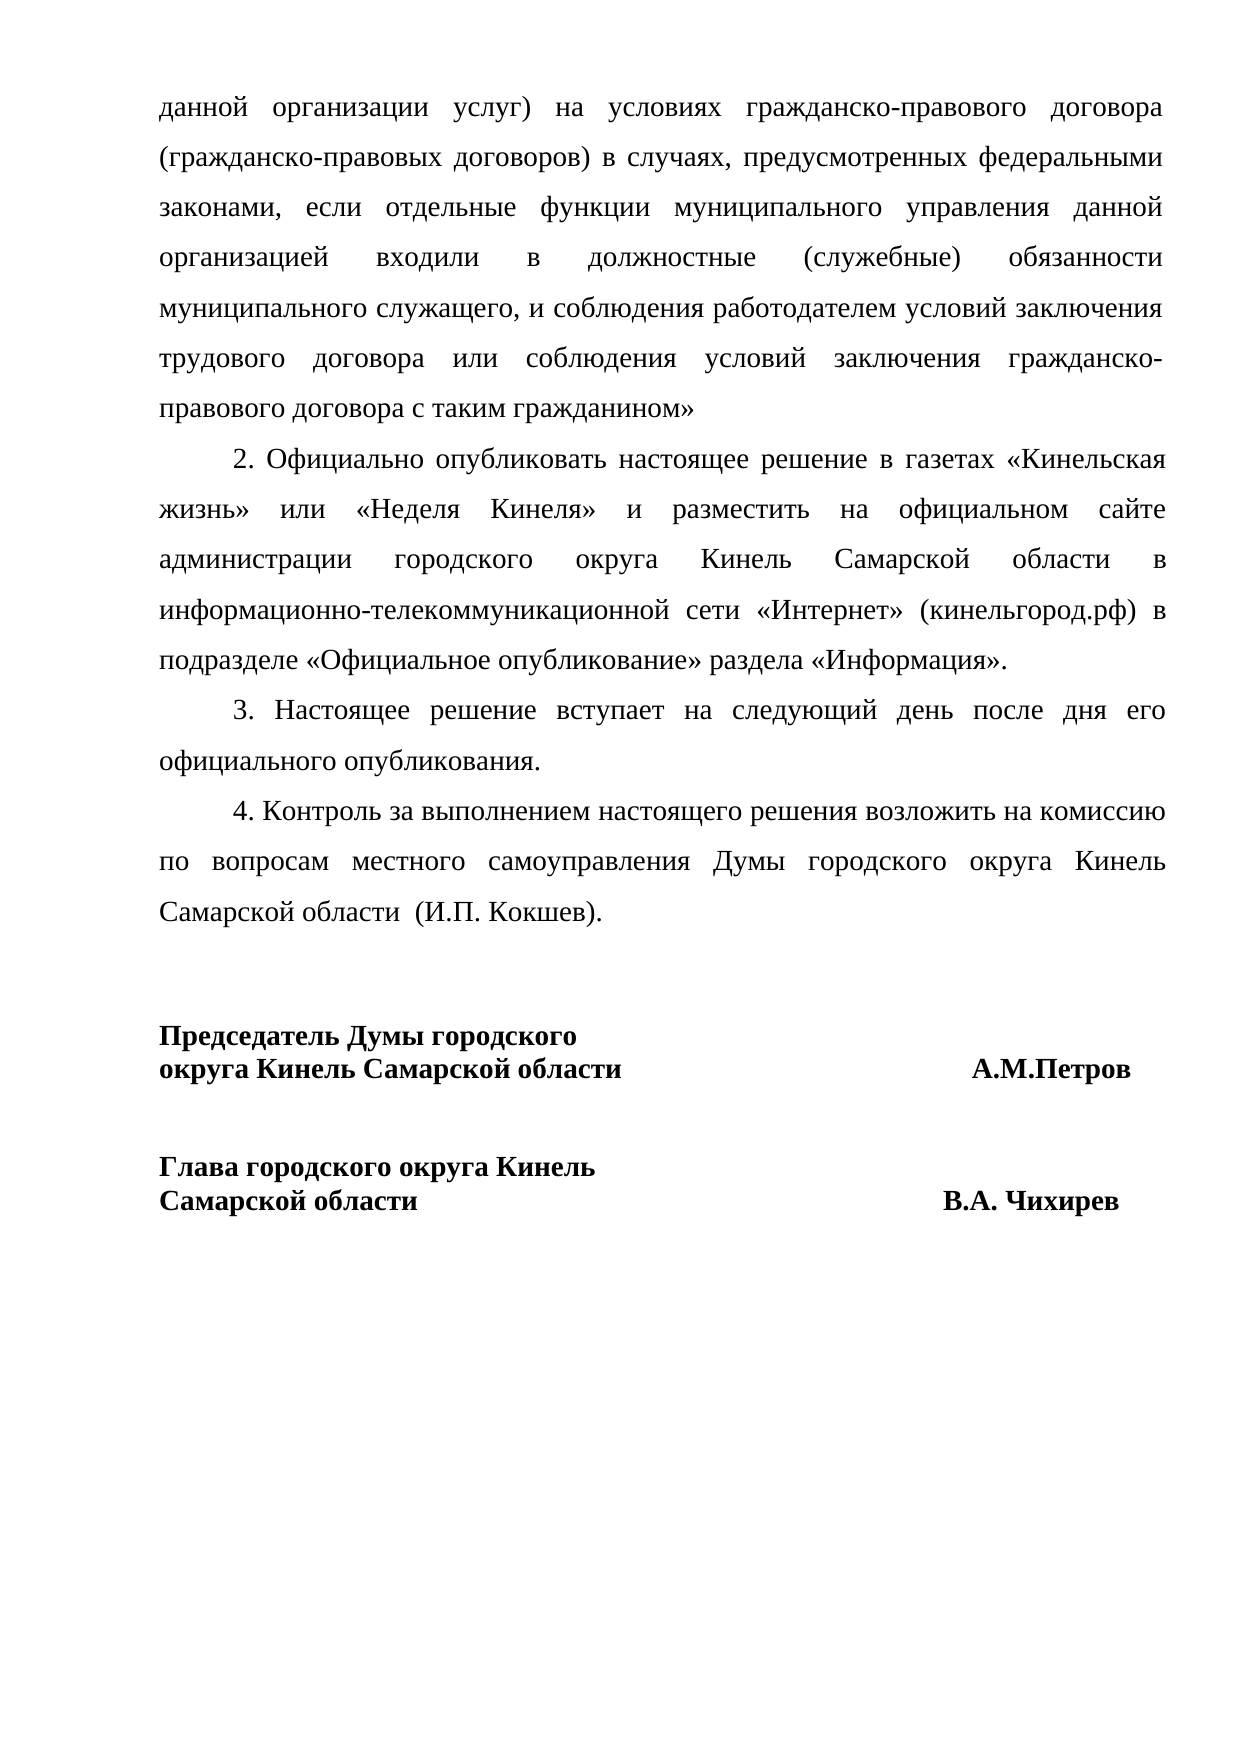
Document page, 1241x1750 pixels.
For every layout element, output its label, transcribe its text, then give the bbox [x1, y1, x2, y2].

text 4. Контроль за выполнением настоящего решения возложить на комиссию по вопросам местного самоуправления Думы городского округа Кинель Самарской области (И.П. Кокшев). [159, 793, 1167, 927]
text 3. Настоящее решение вступает на следующий день после дня его официального опубликования. [159, 692, 1167, 776]
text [159, 89, 1164, 424]
text округа Кинель Самарской области А.М.Петров [159, 1051, 1167, 1085]
text 2. Официально опубликовать настоящее решение в газетах «Кинельская жизнь» или «Неделя Кинеля» и разместить на официальном сайте администрации городского округа Кинель Самарской области в информационно-телекоммуникационной сети «Интернет» (кинельгород.рф) в подразделе «Официальное опубликование» раздела «Информация». [159, 441, 1167, 676]
text Глава городского округа Кинель [159, 1149, 1167, 1183]
text Председатель Думы городского [159, 1018, 1167, 1051]
text Самарской области В.А. Чихирев [159, 1183, 1167, 1217]
